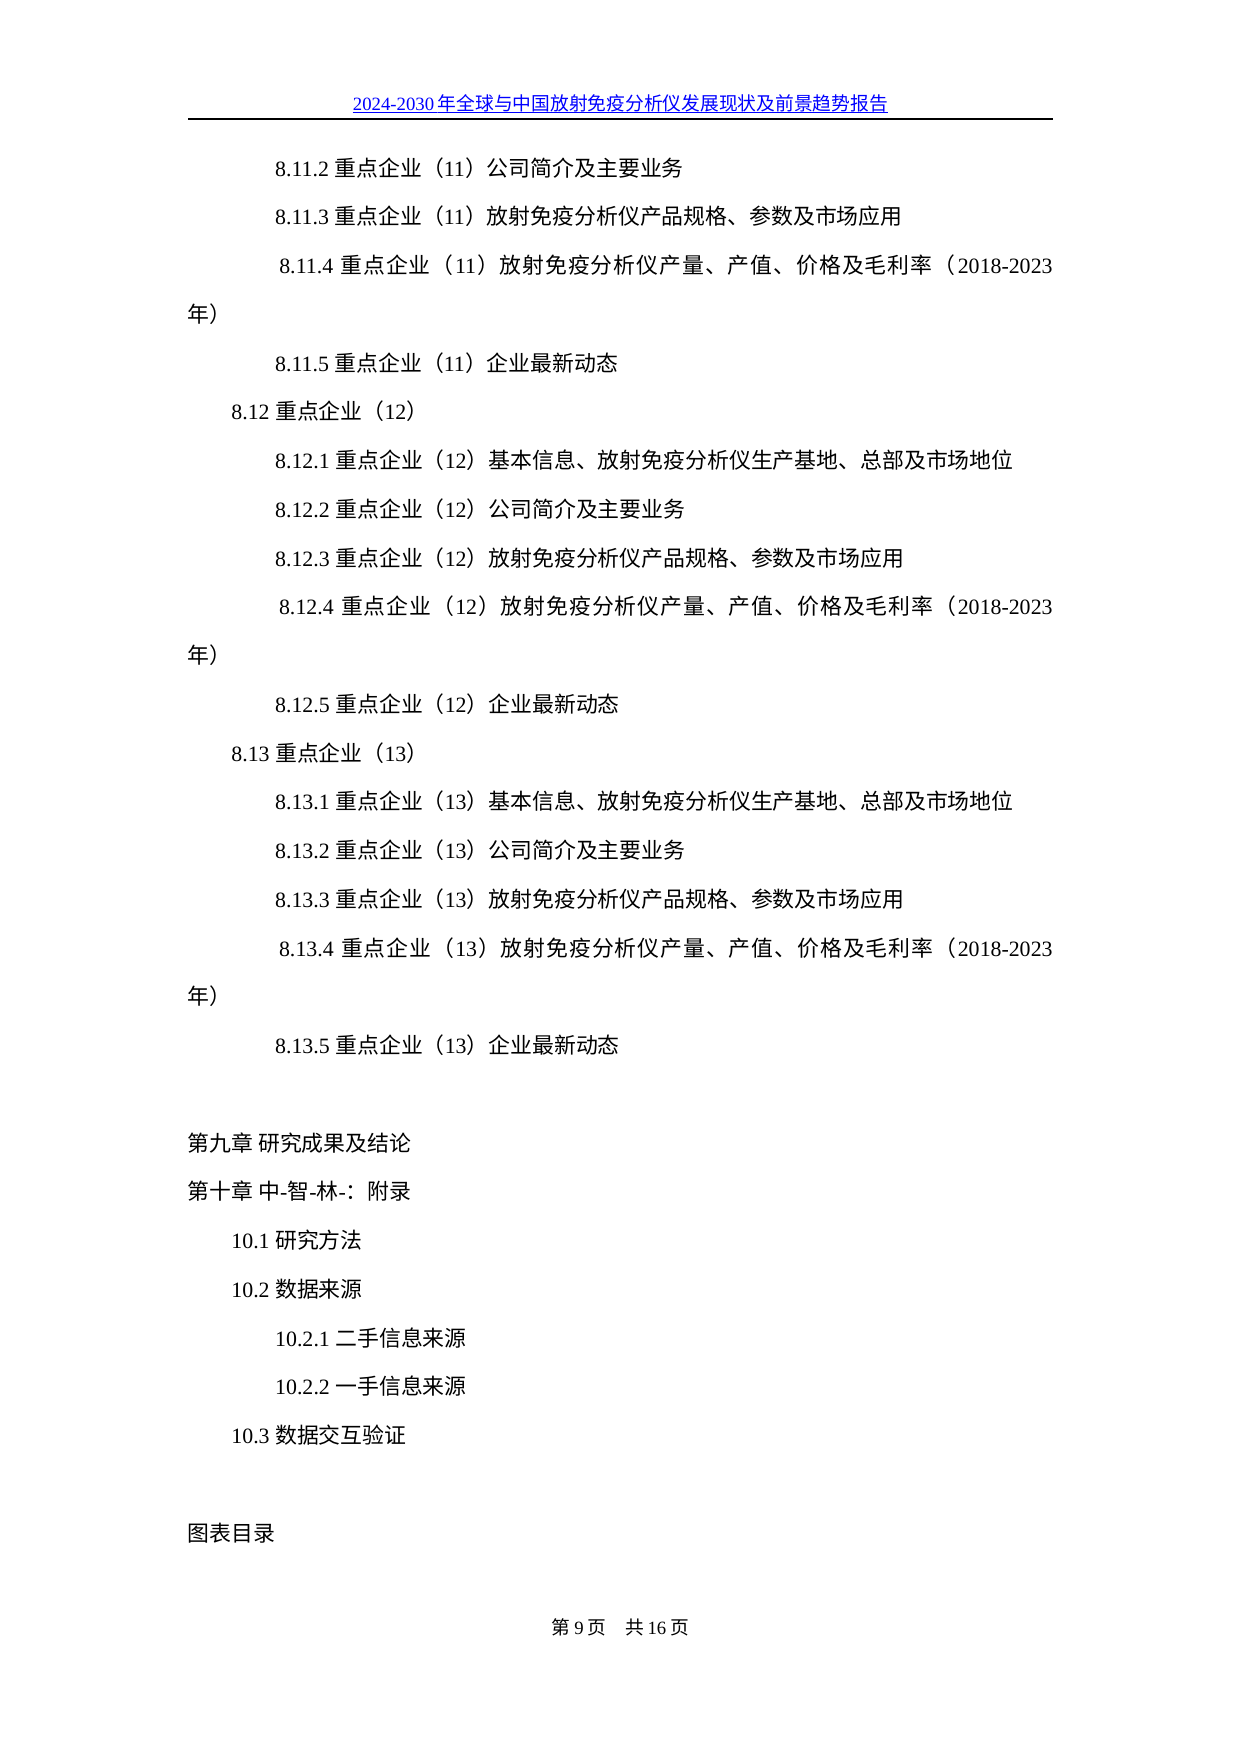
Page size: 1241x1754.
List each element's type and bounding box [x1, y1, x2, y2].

text [187, 150, 1053, 1548]
